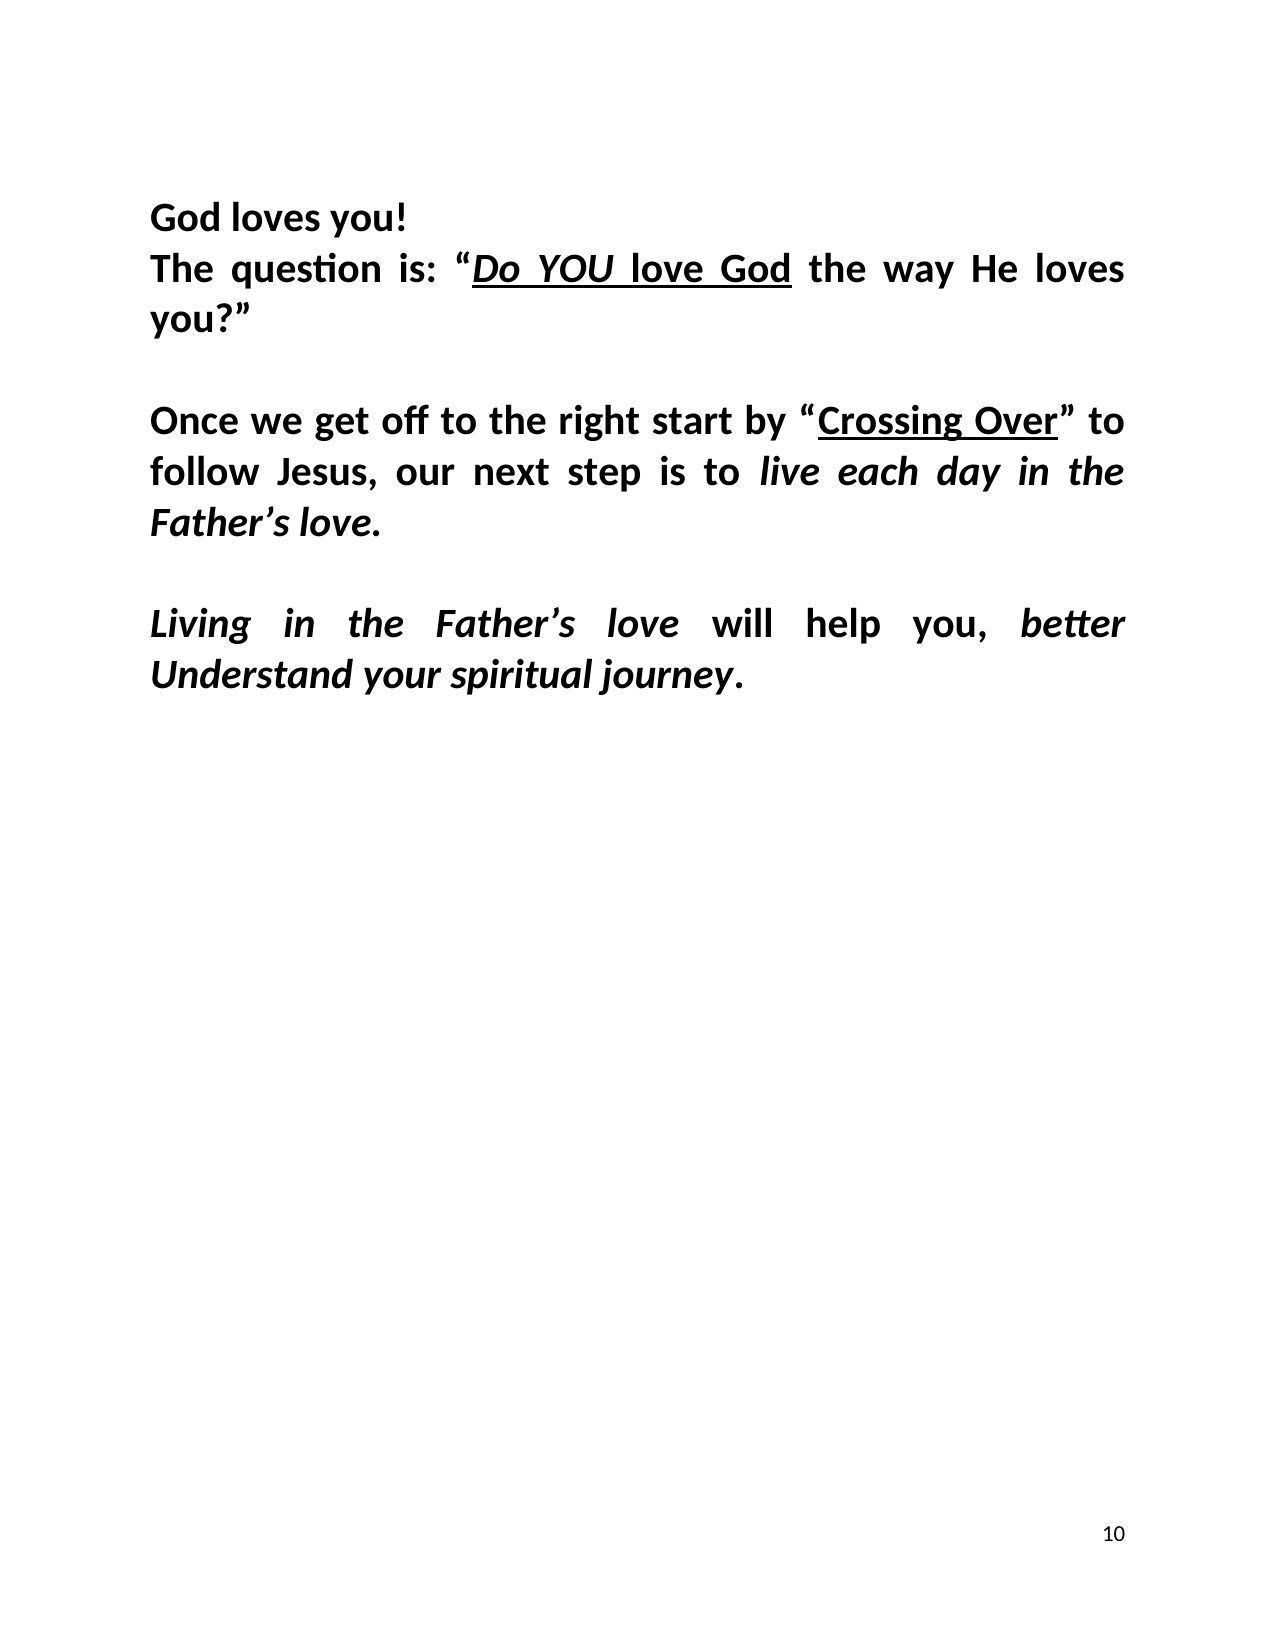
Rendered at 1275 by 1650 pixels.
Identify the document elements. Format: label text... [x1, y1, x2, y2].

text The question is: “Do YOU love God the way He loves you?” [150, 242, 1125, 343]
text God loves you! [150, 191, 1125, 242]
text Once we get off to the right start by “Crossing Over” to follow Jesus, our next step is to live each day in the Father’s love. [150, 394, 1125, 547]
text Living in the Father’s love will help you, better Understand your spiritual journey. [150, 597, 1125, 699]
